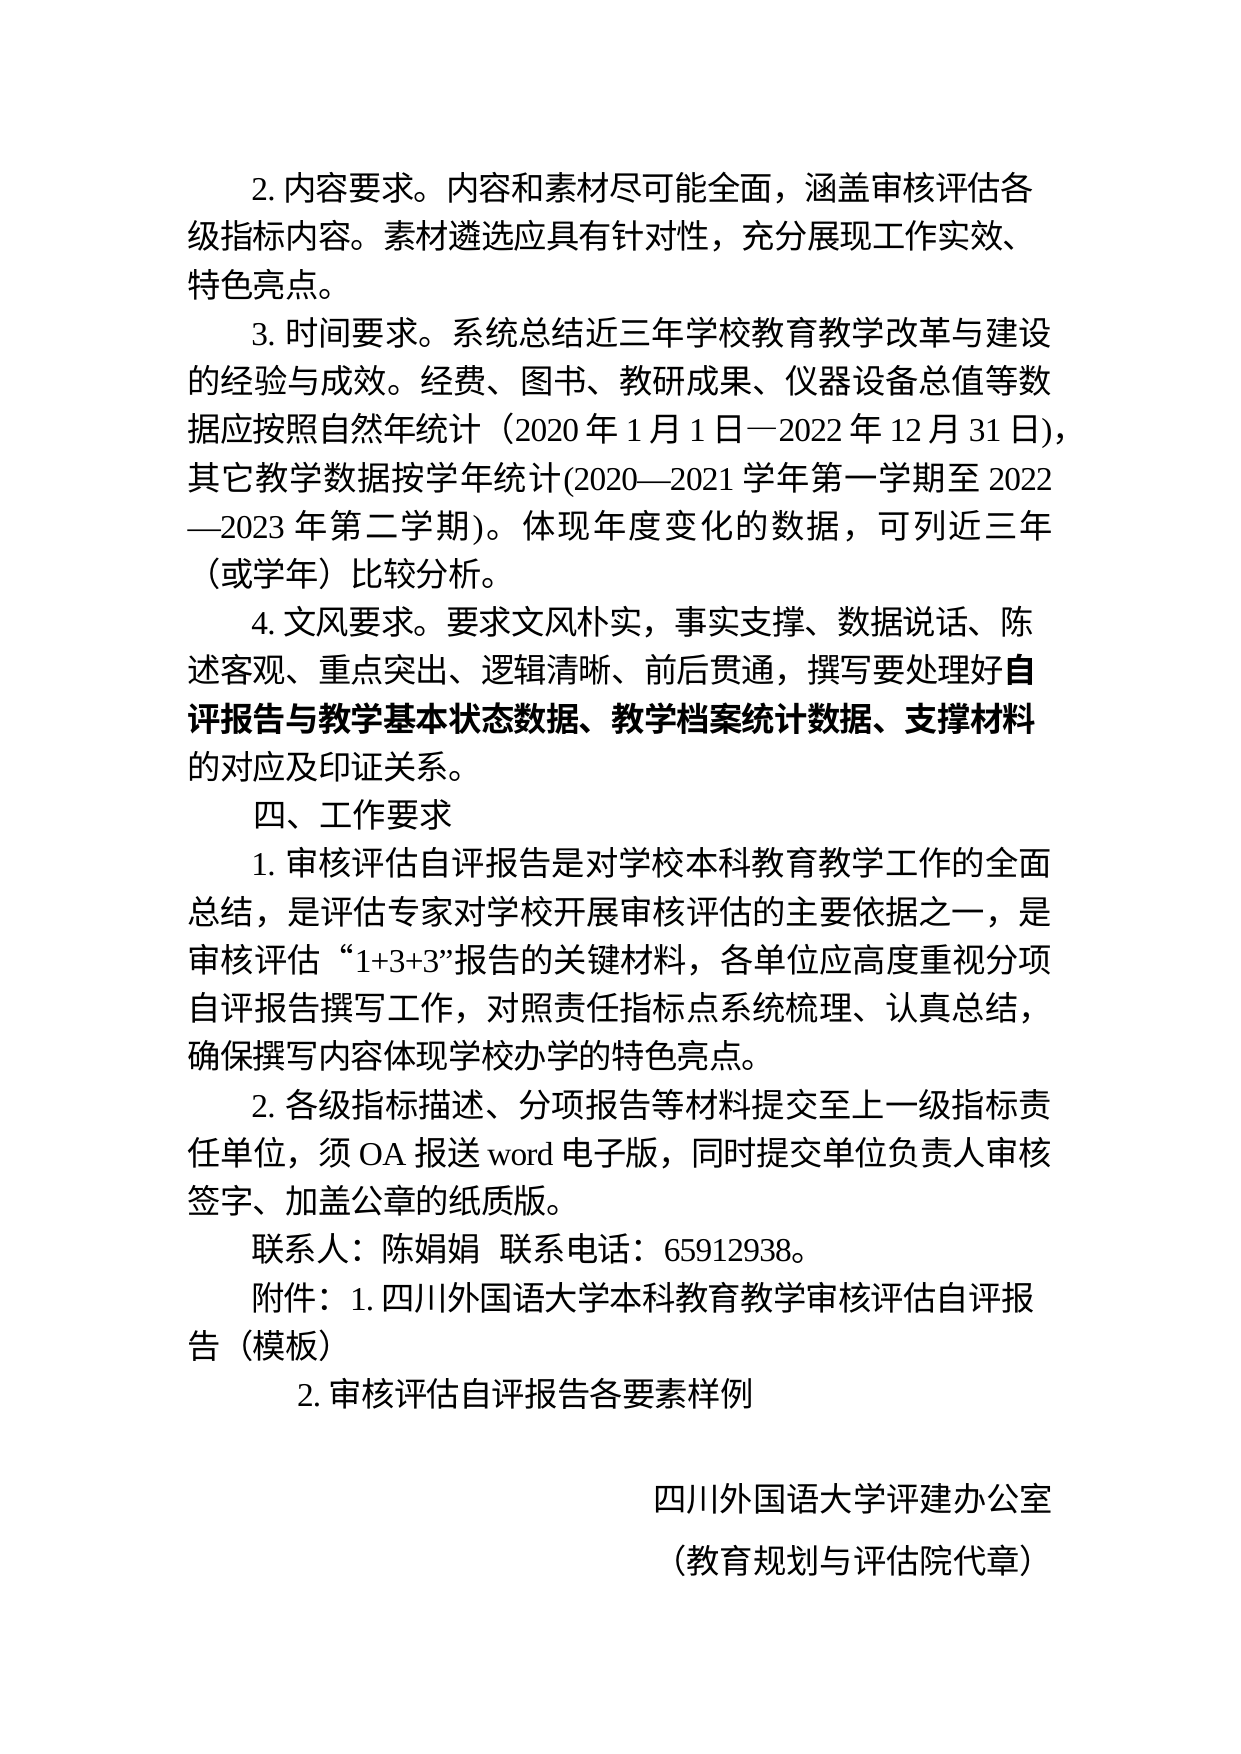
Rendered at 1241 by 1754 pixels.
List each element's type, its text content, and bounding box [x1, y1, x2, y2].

text 2. 各级指标描述、分项报告等材料提交至上一级指标责任单位，须OA 报送word电子版，同时提交单位负责人审核签字、加盖公章的纸质版。 [187, 1078, 1053, 1223]
text 3. 时间要求。系统总结近三年学校教育教学改革与建设的经验与成效。经费、图书、教研成果、仪器设备总值等数据应按照自然年统计（2020年1月1日—2022年12月31日)，其它教学数据按学年统计(2020—2021学年第一学期至2022—2023年第二学期)。体现年度变化的数据，可列近三年（或学年）比较分析。 [187, 307, 1053, 596]
text 四川外国语大学评建办公室 [187, 1461, 1053, 1523]
text 2. 内容要求。内容和素材尽可能全面，涵盖审核评估各级指标内容。素材遴选应具有针对性，充分展现工作实效、特色亮点。 [187, 162, 1053, 307]
text 2. 审核评估自评报告各要素样例 [187, 1368, 1053, 1416]
text 4. 文风要求。要求文风朴实，事实支撑、数据说话、陈述客观、重点突出、逻辑清晰、前后贯通，撰写要处理好自评报告与教学基本状态数据、教学档案统计数据、支撑材料的对应及印证关系。 [187, 596, 1053, 789]
text 联系人：陈娟娟 联系电话：65912938。 [187, 1223, 1053, 1271]
text （教育规划与评估院代章） [187, 1523, 1053, 1586]
text 附件：1. 四川外国语大学本科教育教学审核评估自评报告（模板） [187, 1271, 1053, 1368]
text 1. 审核评估自评报告是对学校本科教育教学工作的全面总结，是评估专家对学校开展审核评估的主要依据之一，是审核评估“1+3+3”报告的关键材料，各单位应高度重视分项自评报告撰写工作，对照责任指标点系统梳理、认真总结，确保撰写内容体现学校办学的特色亮点。 [187, 837, 1053, 1078]
text 四、工作要求 [187, 789, 1053, 837]
